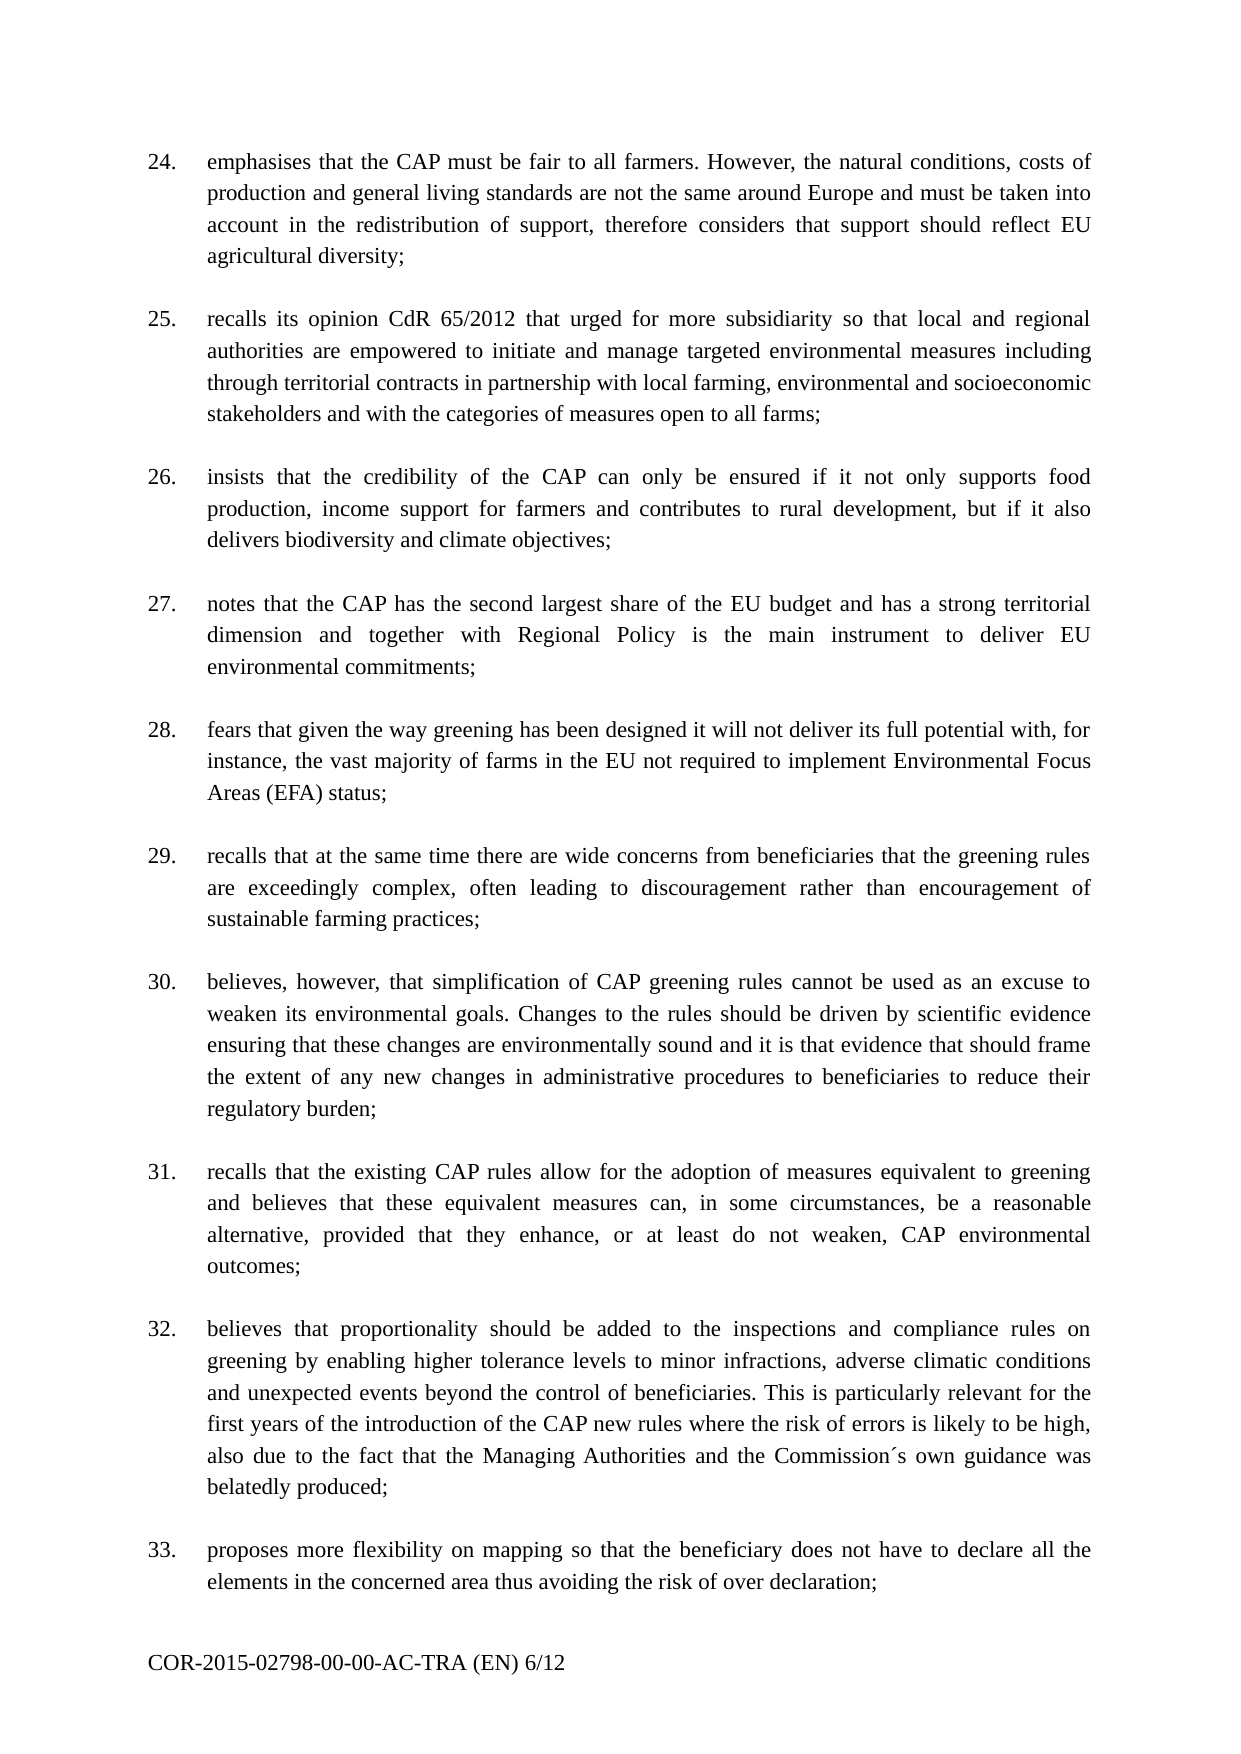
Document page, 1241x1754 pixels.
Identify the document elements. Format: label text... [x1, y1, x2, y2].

subtitle believes that proportionality should be added to the inspections and compliance rules on greening by enabling higher tolerance levels to minor infractions, adverse climatic conditions and unexpected events beyond the control of beneficiaries. This is particularly relevant for the first years of the introduction of the CAP new rules where the risk of errors is likely to be high, also due to the fact that the Managing Authorities and the Commission´s own guidance was belatedly produced; [148, 1316, 1092, 1500]
subtitle insists that the credibility of the CAP can only be ensured if it not only supports food production, income support for farmers and contributes to rural development, but if it also delivers biodiversity and climate objectives; [148, 463, 1092, 553]
subtitle emphasises that the CAP must be fair to all farmers. However, the natural conditions, costs of production and general living standards are not the same around Europe and must be taken into account in the redistribution of support, therefore considers that support should reflect EU agricultural diversity; [148, 148, 1092, 269]
subtitle fears that given the way greening has been designed it will not deliver its full potential with, for instance, the vast majority of farms in the EU not required to implement Environmental Focus Areas (EFA) status; [148, 716, 1092, 805]
subtitle proposes more flexibility on mapping so that the beneficiary does not have to declare all the elements in the concerned area thus avoiding the risk of over declaration; [148, 1536, 1092, 1594]
subtitle believes, however, that simplification of CAP greening rules cannot be used as an excuse to weaken its environmental goals. Changes to the rules should be driven by scientific evidence ensuring that these changes are environmentally sound and it is that evidence that should frame the extent of any new changes in administrative procedures to beneficiaries to reduce their regulatory burden; [148, 968, 1092, 1121]
subtitle recalls its opinion CdR 65/2012 that urged for more subsidiarity so that local and regional authorities are empowered to initiate and manage targeted environmental measures including through territorial contracts in partnership with local farming, environmental and socioeconomic stakeholders and with the categories of measures open to all farms; [148, 306, 1092, 427]
subtitle recalls that at the same time there are wide concerns from beneficiaries that the greening rules are exceedingly complex, often leading to discouragement rather than encouragement of sustainable farming practices; [148, 842, 1092, 932]
subtitle notes that the CAP has the second largest share of the EU budget and has a strong territorial dimension and together with Regional Policy is the main instrument to deliver EU environmental commitments; [148, 589, 1092, 679]
subtitle recalls that the existing CAP rules allow for the adoption of measures equivalent to greening and believes that these equivalent measures can, in some circumstances, be a reasonable alternative, provided that they enhance, or at least do not weaken, CAP environmental outcomes; [148, 1158, 1092, 1279]
